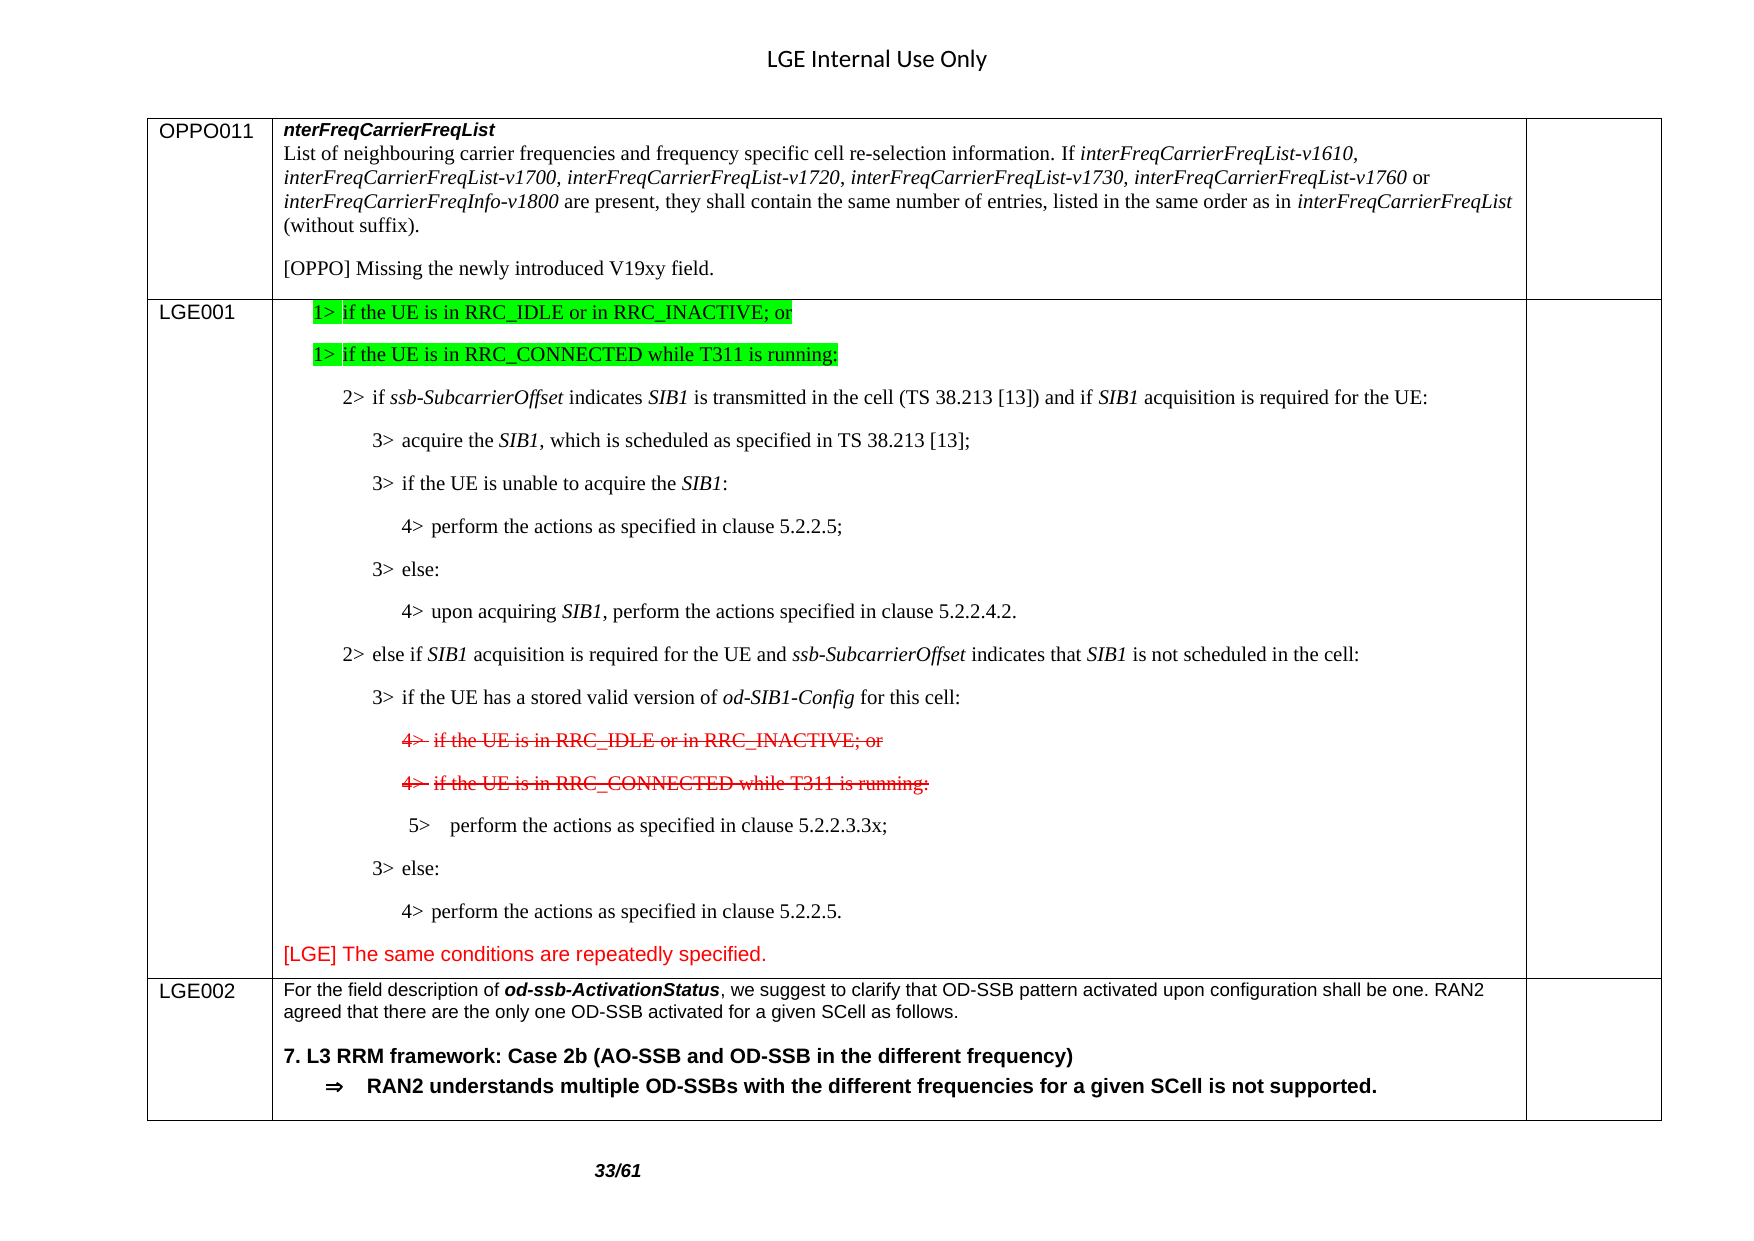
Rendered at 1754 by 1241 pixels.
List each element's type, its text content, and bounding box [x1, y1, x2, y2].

table_cell [1527, 119, 1661, 298]
table_cell nterFreqCarrierFreqList List of neighbouring carrier frequencies and frequency specific cell re-selection information. If interFreqCarrierFreqList-v1610, interFreqCarrierFreqList-v1700, interFreqCarrierFreqList-v1720, interFreqCarrierFreqList-v1730, interFreqCarrierFreqList-v1760 or interFreqCarrierFreqInfo-v1800 are present, they shall contain the same number of entries, listed in the same order as in interFreqCarrierFreqList (without suffix). [OPPO] Missing the newly introduced V19xy field. [273, 119, 1526, 298]
table_cell LGE001 [148, 300, 272, 978]
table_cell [273, 979, 1526, 1120]
table_cell [1527, 300, 1661, 978]
table_cell [1527, 979, 1661, 1120]
table_cell OPPO011 [148, 119, 272, 298]
table_cell 1> if the UE is in RRC_IDLE or in RRC_INACTIVE; or 1> if the UE is in RRC_CONNECTED while T311 is running: 2> if ssb-SubcarrierOffset indicates SIB1 is transmitted in the cell (TS 38.213 [13]) and if SIB1 acquisition is required for the UE: 3> acquire the SIB1, which is scheduled as specified in TS 38.213 [13]; 3> if the UE is unable to acquire the SIB1: 4> perform the actions as specified in clause 5.2.2.5; 3> else: 4> upon acquiring SIB1, perform the actions specified in clause 5.2.2.4.2. 2> else if SIB1 acquisition is required for the UE and ssb-SubcarrierOffset indicates that SIB1 is not scheduled in the cell: 3> if the UE has a stored valid version of od-SIB1-Config for this cell: 4> if the UE is in RRC_IDLE or in RRC_INACTIVE; or 4> if the UE is in RRC_CONNECTED while T311 is running: 5> perform the actions as specified in clause 5.2.2.3.3x; 3> else: 4> perform the actions as specified in clause 5.2.2.5. [LGE] The same conditions are repeatedly specified. [273, 300, 1526, 978]
table_cell LGE002 [148, 979, 272, 1120]
